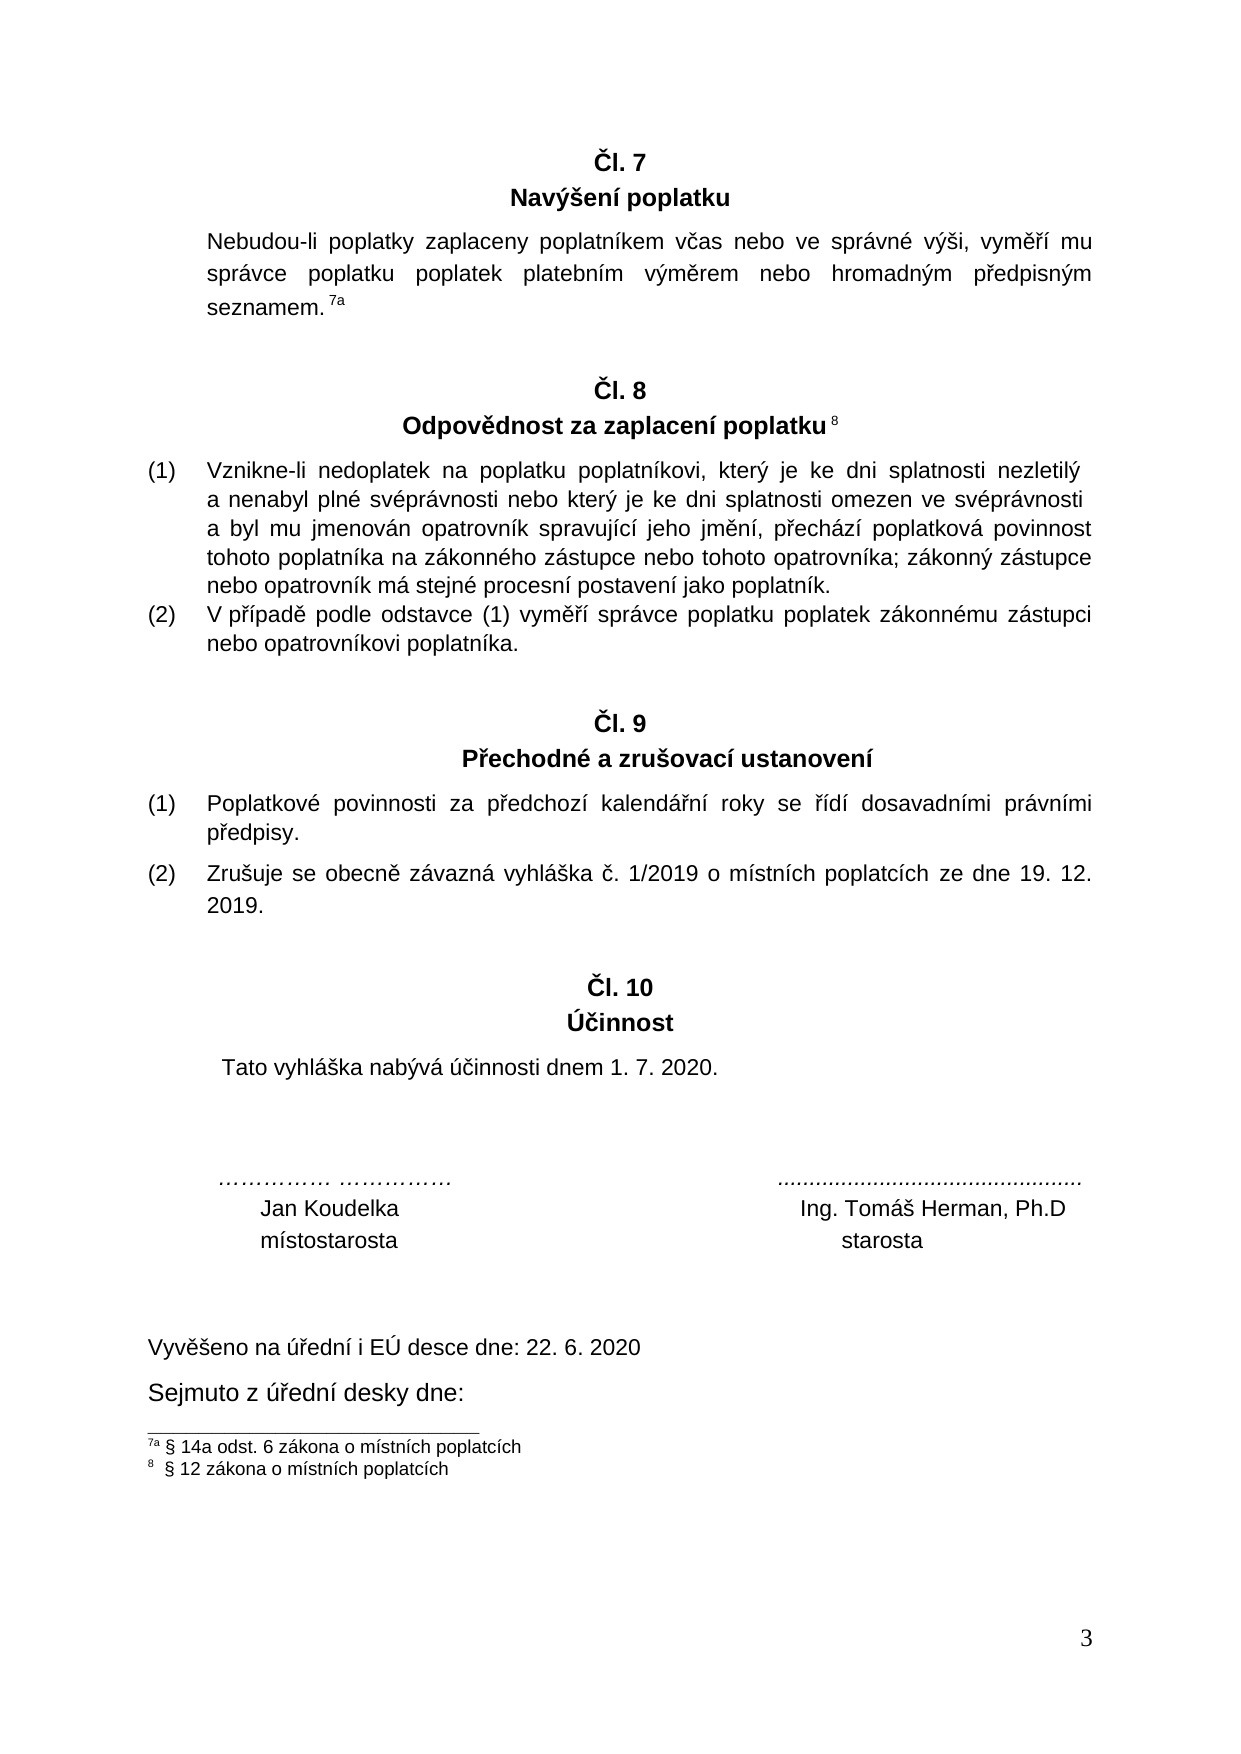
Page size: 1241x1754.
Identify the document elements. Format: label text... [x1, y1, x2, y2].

text 7a § 14a odst. 6 zákona o místních poplatcích [148, 1436, 1093, 1458]
text Odpovědnost za zaplacení poplatku 8 [148, 411, 1093, 440]
text __________________________ [148, 1410, 1093, 1436]
text Nebudou-li poplatky zaplaceny poplatníkem včas nebo ve správné výši, vyměří mu správce poplatku poplatek platebním výměrem nebo hromadným předpisným seznamem. 7a [207, 228, 1093, 320]
text …………… …………… ................................................ [148, 1164, 1093, 1190]
text Čl. 8 [148, 376, 1093, 405]
text Čl. 7 [148, 148, 1093, 176]
text 8 § 12 zákona o místních poplatcích [148, 1458, 1093, 1479]
text Účinnost [148, 1008, 1093, 1037]
list V případě podle odstavce (1) vyměří správce poplatku poplatek zákonnému zástupci nebo opatrovníkovi poplatníka. [148, 601, 1093, 657]
text Vyvěšeno na úřední i EÚ desce dne: 22. 6. 2020 [148, 1334, 1093, 1360]
list Poplatkové povinnosti za předchozí kalendářní roky se řídí dosavadními právními předpisy. [148, 790, 1093, 845]
list Vznikne-li nedoplatek na poplatku poplatníkovi, který je ke dni splatnosti nezletilý a nenabyl plné svéprávnosti nebo který je ke dni splatnosti omezen ve svéprávnosti a byl mu jmenován opatrovník spravující jeho jmění, přechází poplatková povinnost tohoto poplatníka na zákonného zástupce nebo tohoto opatrovníka; zákonný zástupce nebo opatrovník má stejné procesní postavení jako poplatník. [148, 457, 1093, 599]
text Tato vyhláška nabývá účinnosti dnem 1. 7. 2020. [148, 1054, 1093, 1080]
text Navýšení poplatku [148, 183, 1093, 211]
text Přechodné a zrušovací ustanovení [148, 744, 1093, 773]
text Čl. 10 [148, 973, 1093, 1002]
text Jan Koudelka Ing. Tomáš Herman, Ph.D místostarosta starosta [148, 1195, 1093, 1253]
text Sejmuto z úřední desky dne: [148, 1378, 1093, 1407]
text Čl. 9 [148, 709, 1093, 738]
list Zrušuje se obecně závazná vyhláška č. 1/2019 o místních poplatcích ze dne 19. 12. 2019. [148, 860, 1093, 918]
